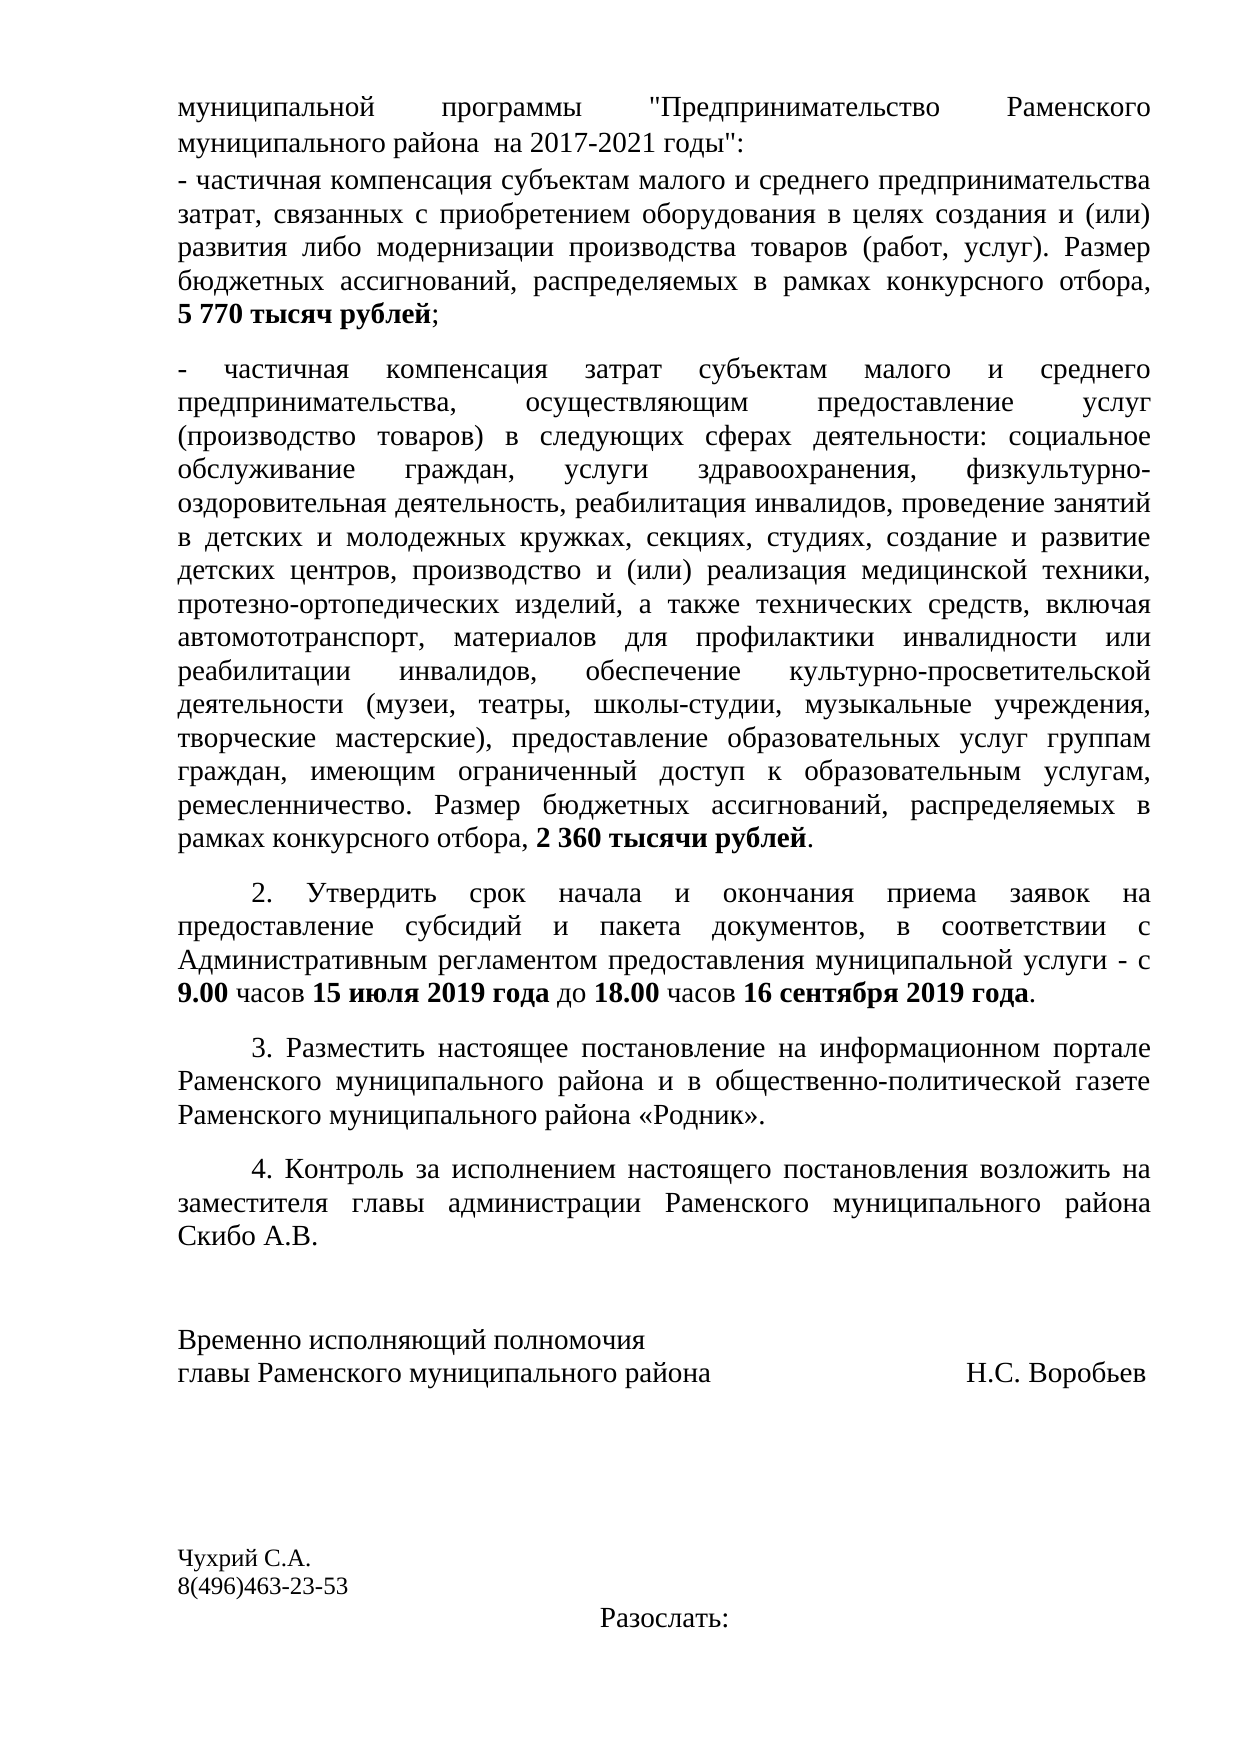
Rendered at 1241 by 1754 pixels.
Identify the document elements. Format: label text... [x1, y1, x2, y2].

text - частичная компенсация затрат субъектам малого и среднего предпринимательства, осуществляющим предоставление услуг (производство товаров) в следующих сферах деятельности: социальное обслуживание граждан, услуги здравоохранения, физкультурно-оздоровительная деятельность, реабилитация инвалидов, проведение занятий в детских и молодежных кружках, секциях, студиях, создание и развитие детских центров, производство и (или) реализация медицинской техники, протезно-ортопедических изделий, а также технических средств, включая автомототранспорт, материалов для профилактики инвалидности или реабилитации инвалидов, обеспечение культурно-просветительской деятельности (музеи, театры, школы-студии, музыкальные учреждения, творческие мастерские), предоставление образовательных услуг группам граждан, имеющим ограниченный доступ к образовательным услугам, ремесленничество. Размер бюджетных ассигнований, распределяемых в рамках конкурсного отбора, 2 360 тысячи рублей. [177, 351, 1152, 854]
text Чухрий С.А. [177, 1543, 1152, 1571]
text главы Раменского муниципального района Н.С. Воробьев [177, 1356, 1152, 1389]
text 4. Контроль за исполнением настоящего постановления возложить на заместителя главы администрации Раменского муниципального района Скибо А.В. [177, 1151, 1152, 1252]
text - частичная компенсация субъектам малого и среднего предпринимательства затрат, связанных с приобретением оборудования в целях создания и (или) развития либо модернизации производства товаров (работ, услуг). Размер бюджетных ассигнований, распределяемых в рамках конкурсного отбора, 5 770 тысяч рублей; [177, 162, 1152, 330]
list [177, 89, 1152, 159]
text Разослать: [177, 1600, 1152, 1634]
text 3. Разместить настоящее постановление на информационном портале Раменского муниципального района и в общественно-политической газете Раменского муниципального района «Родник». [177, 1030, 1152, 1131]
text Временно исполняющий полномочия [177, 1322, 1152, 1356]
text 2. Утвердить срок начала и окончания приема заявок на предоставление субсидий и пакета документов, в соответствии с Административным регламентом предоставления муниципальной услуги - с 9.00 часов 15 июля 2019 года до 18.00 часов 16 сентября 2019 года. [177, 875, 1152, 1009]
text 8(496)463-23-53 [177, 1571, 1152, 1600]
